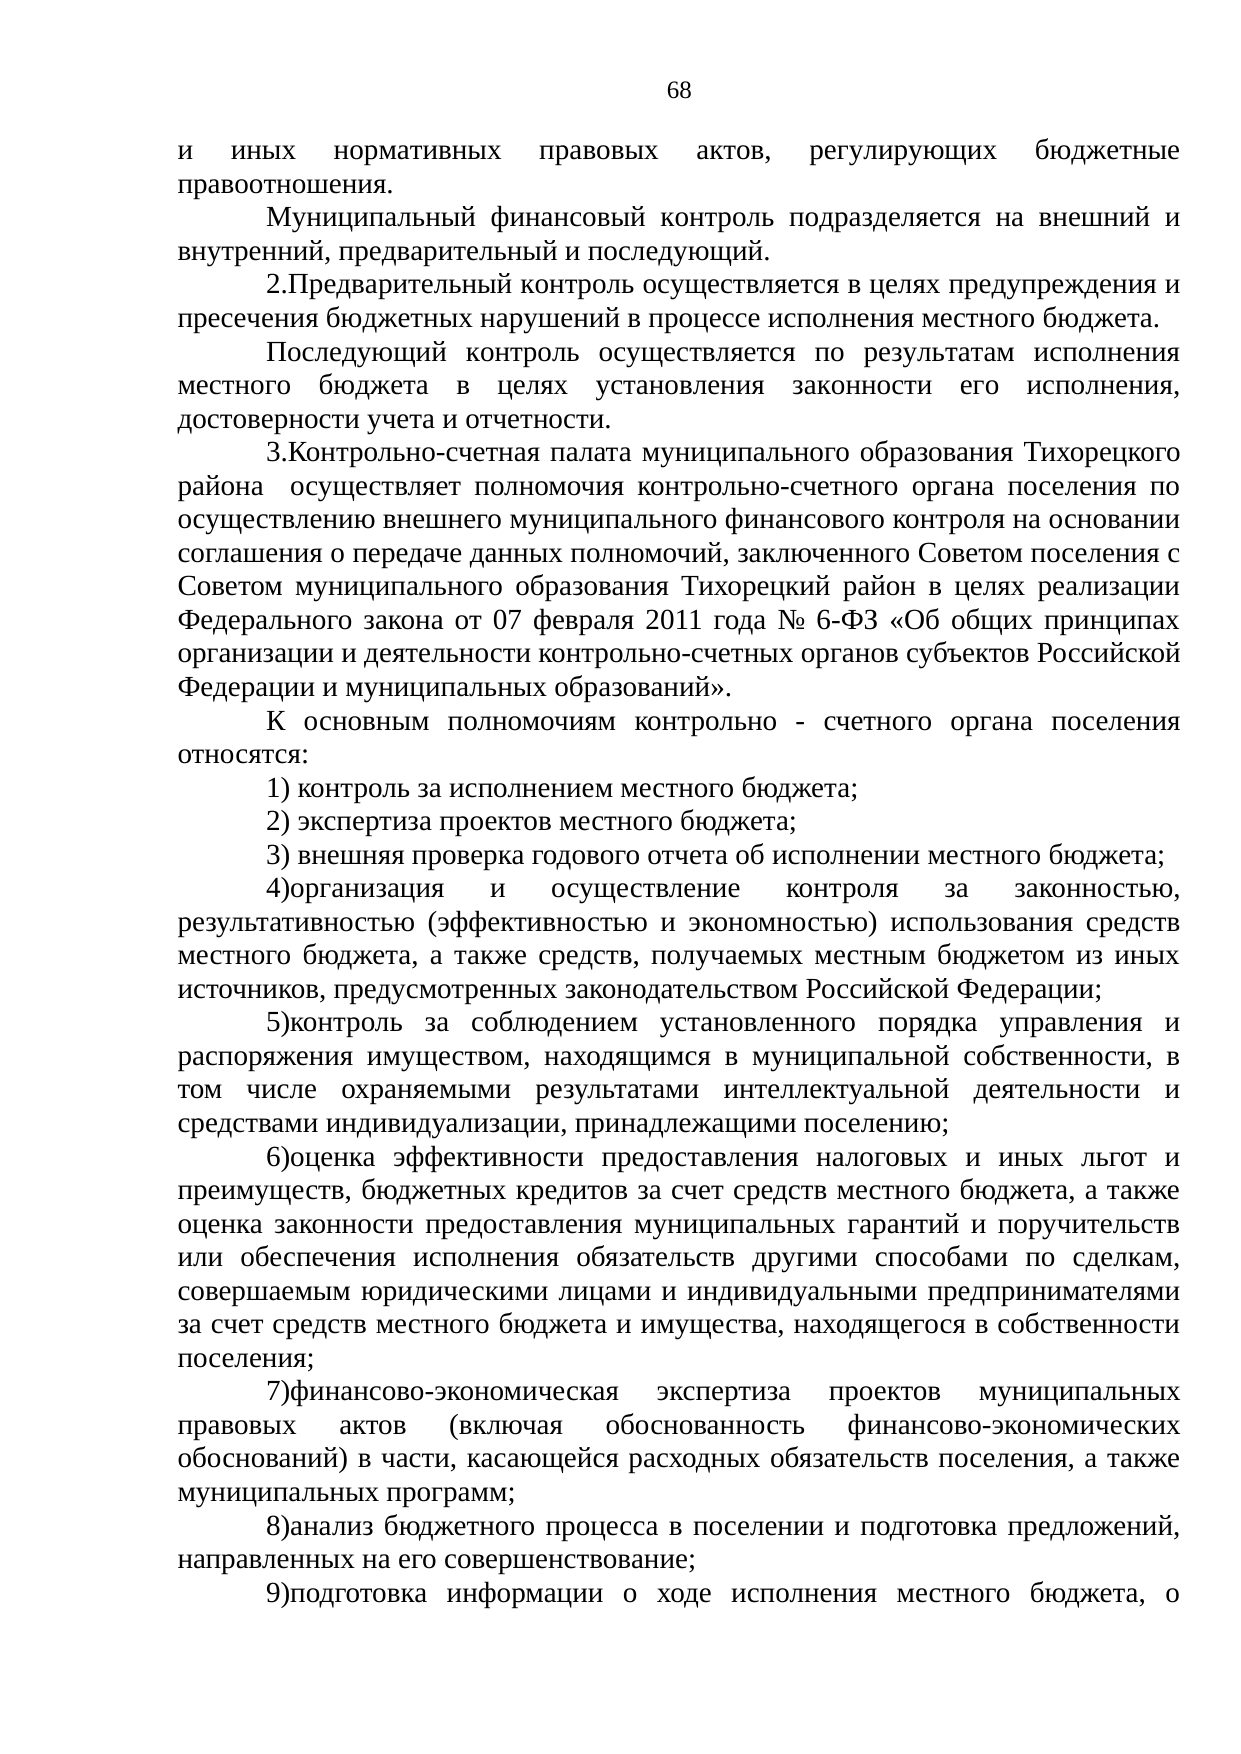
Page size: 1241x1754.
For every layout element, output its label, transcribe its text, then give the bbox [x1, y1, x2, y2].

text 2.Предварительный контроль осуществляется в целях предупреждения и пресечения бюджетных нарушений в процессе исполнения местного бюджета. [177, 267, 1181, 334]
text 3) внешняя проверка годового отчета об исполнении местного бюджета; [177, 837, 1181, 870]
text 5)контроль за соблюдением установленного порядка управления и распоряжения имуществом, находящимся в муниципальной собственности, в том числе охраняемыми результатами интеллектуальной деятельности и средствами индивидуализации, принадлежащими поселению; [177, 1004, 1181, 1139]
text 2) экспертиза проектов местного бюджета; [177, 803, 1181, 837]
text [177, 132, 1181, 199]
text 7)финансово-экономическая экспертиза проектов муниципальных правовых актов (включая обоснованность финансово-экономических обоснований) в части, касающейся расходных обязательств поселения, а также муниципальных программ; [177, 1373, 1181, 1508]
text 8)анализ бюджетного процесса в поселении и подготовка предложений, направленных на его совершенствование; [177, 1508, 1181, 1575]
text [177, 1575, 1181, 1608]
text 3.Контрольно-счетная палата муниципального образования Тихорецкого района осуществляет полномочия контрольно-счетного органа поселения по осуществлению внешнего муниципального финансового контроля на основании соглашения о передаче данных полномочий, заключенного Советом поселения с Советом муниципального образования Тихорецкий район в целях реализации Федерального закона от 07 февраля 2011 года № 6-ФЗ «Об общих принципах организации и деятельности контрольно-счетных органов субъектов Российской Федерации и муниципальных образований». [177, 434, 1181, 703]
text Последующий контроль осуществляется по результатам исполнения местного бюджета в целях установления законности его исполнения, достоверности учета и отчетности. [177, 334, 1181, 434]
text 1) контроль за исполнением местного бюджета; [177, 770, 1181, 803]
text 4)организация и осуществление контроля за законностью, результативностью (эффективностью и экономностью) использования средств местного бюджета, а также средств, получаемых местным бюджетом из иных источников, предусмотренных законодательством Российской Федерации; [177, 870, 1181, 1004]
text 6)оценка эффективности предоставления налоговых и иных льгот и преимуществ, бюджетных кредитов за счет средств местного бюджета, а также оценка законности предоставления муниципальных гарантий и поручительств или обеспечения исполнения обязательств другими способами по сделкам, совершаемым юридическими лицами и индивидуальными предпринимателями за счет средств местного бюджета и имущества, находящегося в собственности поселения; [177, 1139, 1181, 1373]
text К основным полномочиям контрольно - счетного органа поселения относятся: [177, 703, 1181, 770]
text Муниципальный финансовый контроль подразделяется на внешний и внутренний, предварительный и последующий. [177, 199, 1181, 267]
